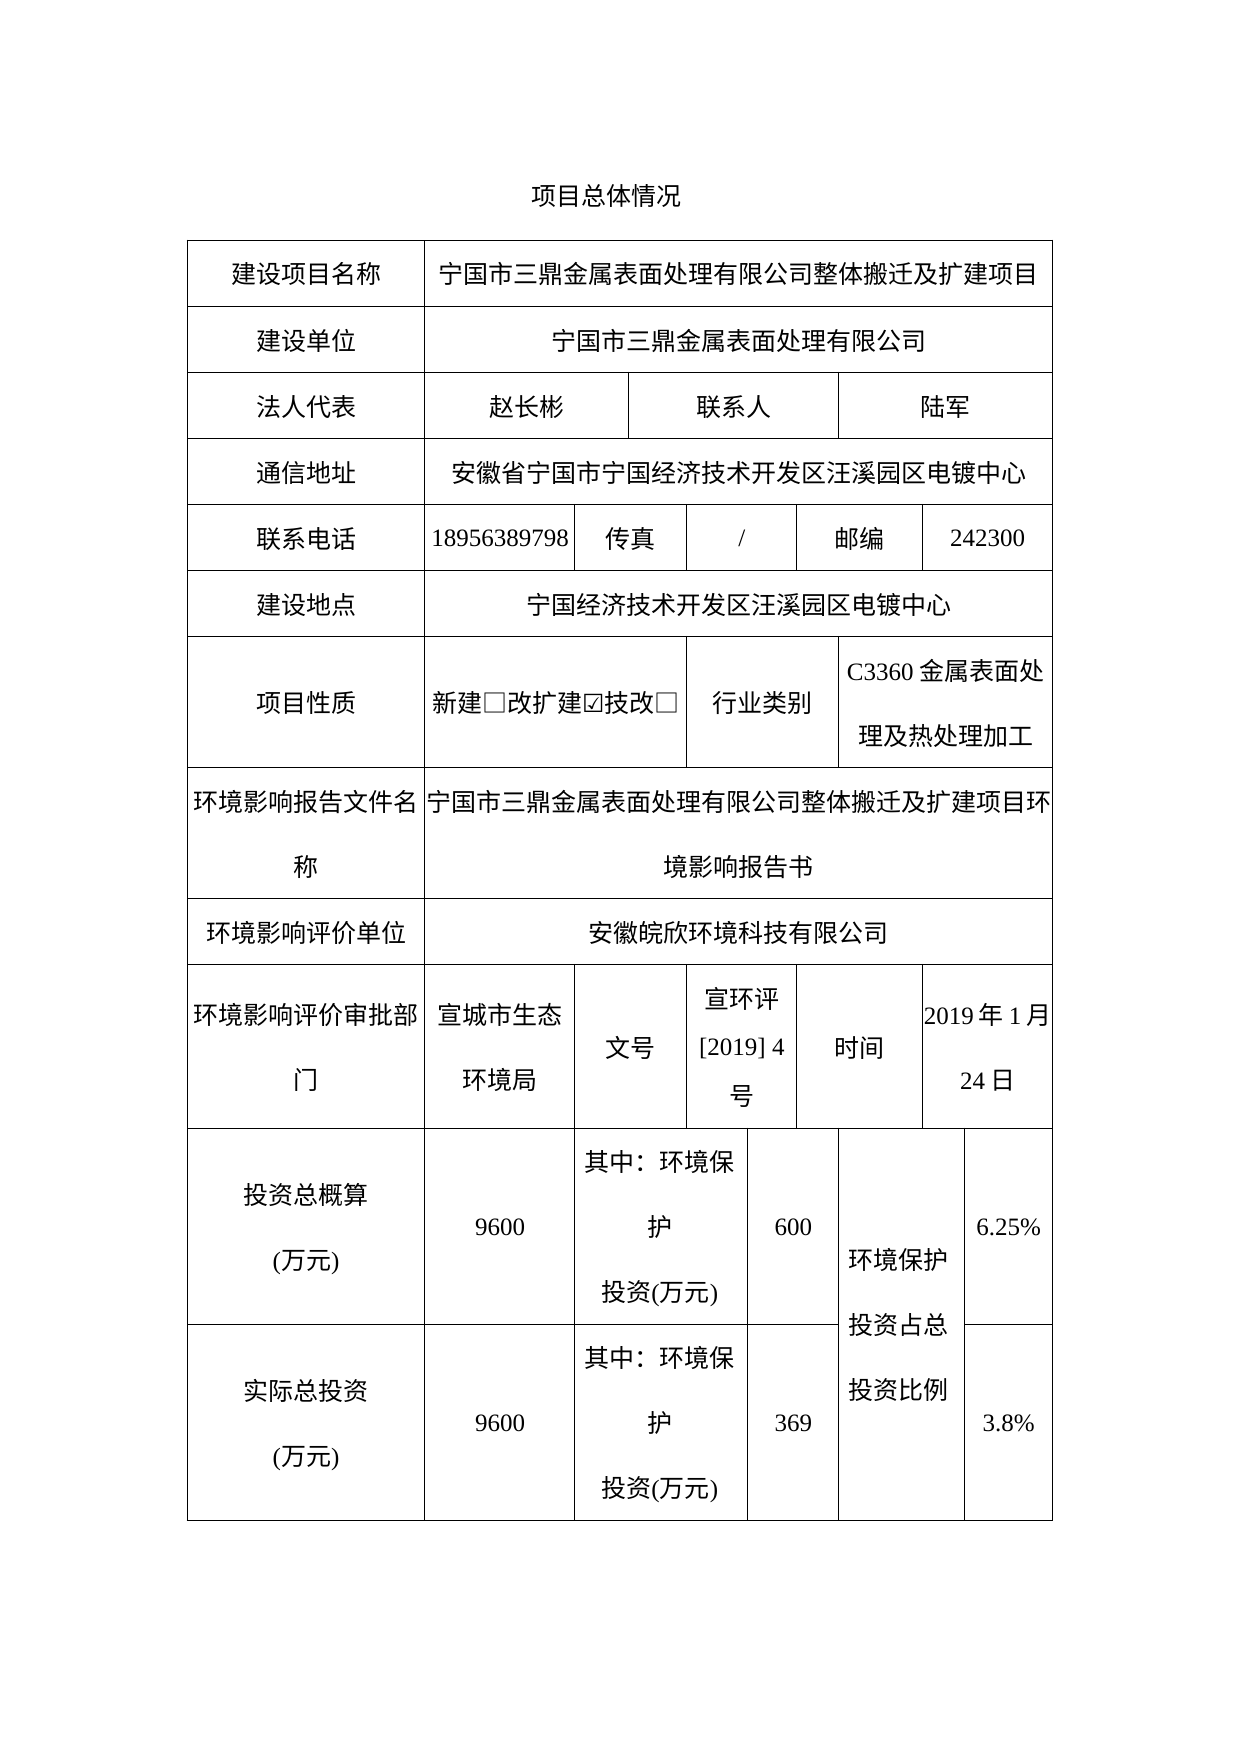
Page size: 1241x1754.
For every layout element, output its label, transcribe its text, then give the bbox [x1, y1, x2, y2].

table_cell 邮编 [797, 505, 922, 570]
table_cell 环境影响报告文件名称 [188, 768, 424, 898]
table_cell 宁国经济技术开发区汪溪园区电镀中心 [425, 571, 1052, 636]
table_cell 600 [748, 1129, 838, 1323]
table_cell 通信地址 [188, 439, 424, 504]
table_cell 项目性质 [188, 637, 424, 767]
table_cell 投资总概算 (万元) [188, 1129, 424, 1323]
table_cell / [687, 505, 796, 570]
table_cell 宁国市三鼎金属表面处理有限公司 [425, 307, 1052, 372]
table_cell 宣城市生态环境局 [425, 965, 574, 1127]
table_cell 法人代表 [188, 373, 424, 438]
text 项目总体情况 [187, 162, 1024, 227]
table_cell 时间 [797, 965, 922, 1127]
table_cell 242300 [923, 505, 1052, 570]
table_cell 369 [748, 1325, 838, 1519]
table_cell 行业类别 [687, 637, 838, 767]
table_cell 安徽皖欣环境科技有限公司 [425, 899, 1052, 964]
table_cell 环境影响评价审批部门 [188, 965, 424, 1127]
table_cell 新建□改扩建☑技改□ [425, 637, 686, 767]
table_header 建设项目名称 [188, 241, 424, 306]
table_cell 9600 [425, 1129, 574, 1323]
table_cell 18956389798 [425, 505, 574, 570]
table_cell 环境影响评价单位 [188, 899, 424, 964]
table_cell 实际总投资 (万元) [188, 1325, 424, 1519]
table_cell 9600 [425, 1325, 574, 1519]
table_cell 宁国市三鼎金属表面处理有限公司整体搬迁及扩建项目环境影响报告书 [425, 768, 1052, 898]
table_cell 2019年1月24日 [923, 965, 1052, 1127]
table_cell 环境保护投资占总投资比例 [839, 1129, 964, 1519]
table_cell 建设地点 [188, 571, 424, 636]
table_cell 赵长彬 [425, 373, 628, 438]
table_cell 文号 [575, 965, 686, 1127]
table_cell 联系电话 [188, 505, 424, 570]
table_cell 其中：环境保护 投资(万元) [575, 1325, 747, 1519]
table_cell 安徽省宁国市宁国经济技术开发区汪溪园区电镀中心 [425, 439, 1052, 504]
table_cell 传真 [575, 505, 686, 570]
table_cell 联系人 [629, 373, 838, 438]
table_cell C3360 金属表面处理及热处理加工 [839, 637, 1052, 767]
table_cell 陆军 [839, 373, 1052, 438]
table_cell 3.8% [965, 1325, 1052, 1519]
table_cell 其中：环境保护 投资(万元) [575, 1129, 747, 1323]
table_cell 宣环评[2019] 4号 [687, 965, 796, 1127]
table_cell 6.25% [965, 1129, 1052, 1323]
table_cell 建设单位 [188, 307, 424, 372]
table_header 宁国市三鼎金属表面处理有限公司整体搬迁及扩建项目 [425, 241, 1052, 306]
